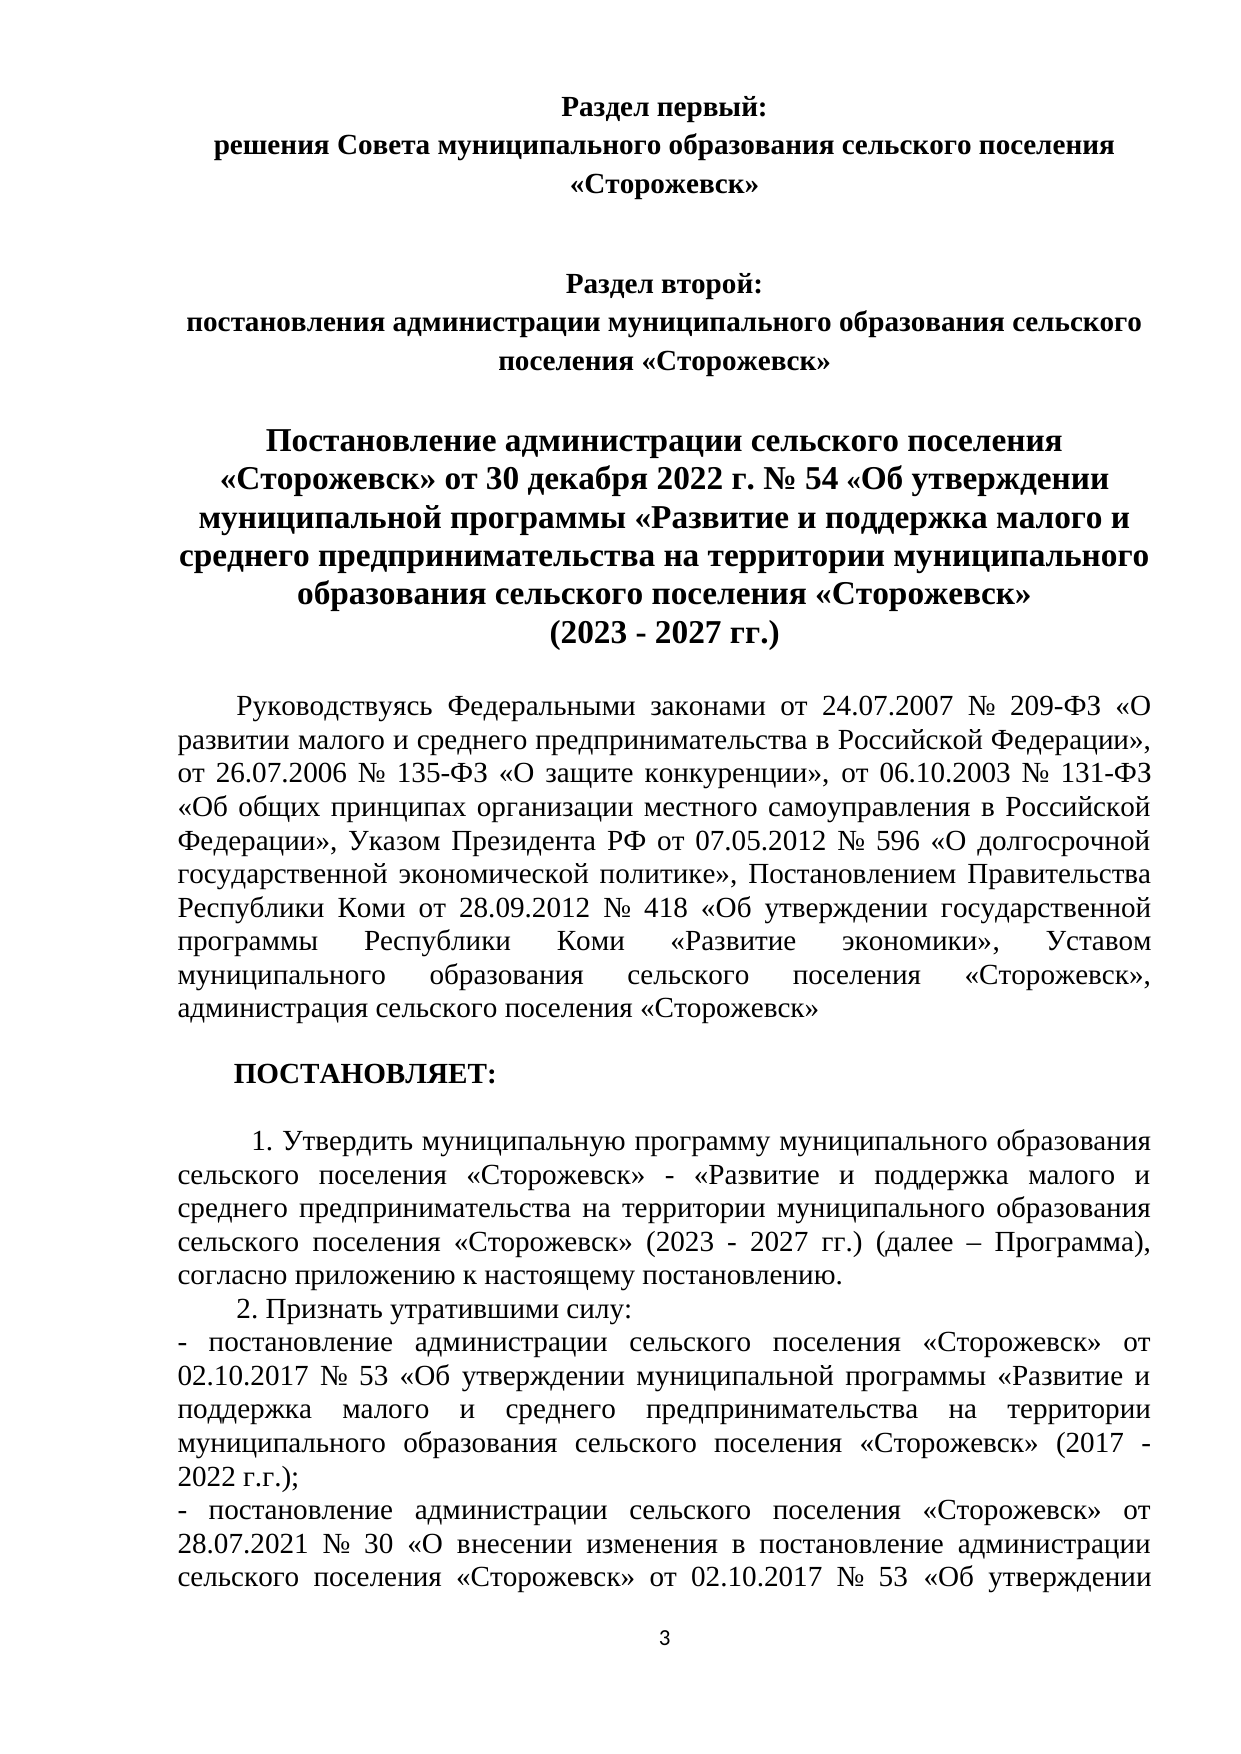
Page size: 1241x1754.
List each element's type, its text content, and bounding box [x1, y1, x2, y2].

text постановления администрации муниципального образования сельского поселения «Сторожевск» [177, 304, 1152, 377]
text ПОСТАНОВЛЯЕТ: [177, 1056, 1152, 1090]
text Раздел второй: [177, 266, 1152, 299]
text Руководствуясь Федеральными законами от 24.07.2007 № 209-ФЗ «О развитии малого и среднего предпринимательства в Российской Федерации», от 26.07.2006 № 135-ФЗ «О защите конкуренции», от 06.10.2003 № 131-ФЗ «Об общих принципах организации местного самоуправления в Российской Федерации», Указом Президента РФ от 07.05.2012 № 596 «О долгосрочной государственной экономической политике», Постановлением Правительства Республики Коми от 28.09.2012 № 418 «Об утверждении государственной программы Республики Коми «Развитие экономики», Уставом муниципального образования сельского поселения «Сторожевск», администрация сельского поселения «Сторожевск» [177, 688, 1152, 1024]
text решения Совета муниципального образования сельского поселения «Сторожевск» [177, 127, 1152, 199]
title (2023 - 2027 гг.) [177, 612, 1152, 650]
text 2. Признать утратившими силу: [177, 1291, 1152, 1324]
text - постановление администрации сельского поселения «Сторожевск» от 02.10.2017 № 53 «Об утверждении муниципальной программы «Развитие и поддержка малого и среднего предпринимательства на территории муниципального образования сельского поселения «Сторожевск» (2017 - 2022 г.г.); [177, 1324, 1152, 1492]
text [177, 1492, 1152, 1593]
text Раздел первый: [177, 89, 1152, 122]
title 1. Утвердить муниципальную программу муниципального образования сельского поселения «Сторожевск» - «Развитие и поддержка малого и среднего предпринимательства на территории муниципального образования сельского поселения «Сторожевск» (2023 - 2027 гг.) (далее – Программа), согласно приложению к настоящему постановлению. [177, 1123, 1152, 1291]
title Постановление администрации сельского поселения «Сторожевск» от 30 декабря 2022 г. № 54 «Об утверждении муниципальной программы «Развитие и поддержка малого и среднего предпринимательства на территории муниципального образования сельского поселения «Сторожевск» [177, 420, 1152, 612]
